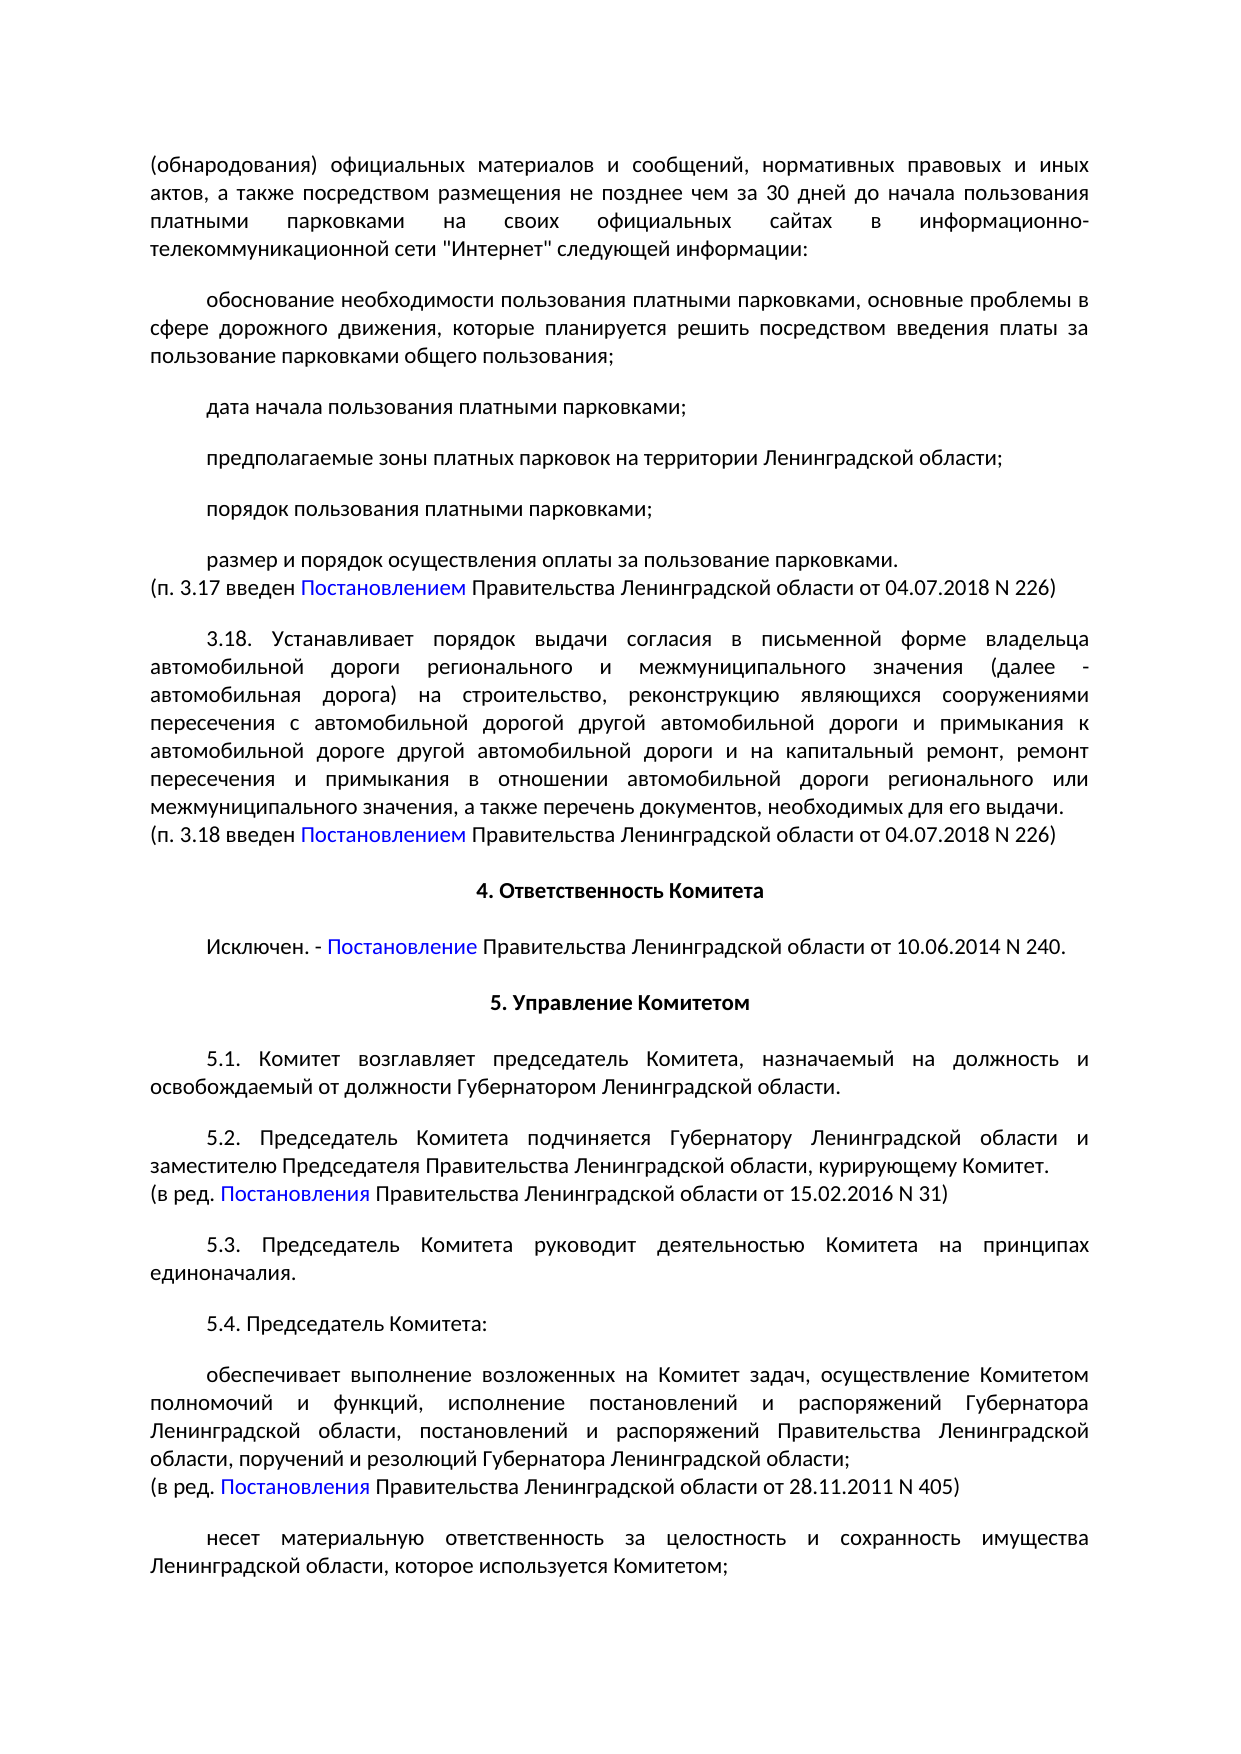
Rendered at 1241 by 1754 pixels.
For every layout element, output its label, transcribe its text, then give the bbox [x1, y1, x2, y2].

text (в ред. Постановления Правительства Ленинградской области от 15.02.2016 N 31) [150, 1179, 1090, 1207]
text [150, 150, 1090, 262]
text 5.1. Комитет возглавляет председатель Комитета, назначаемый на должность и освобождаемый от должности Губернатором Ленинградской области. [150, 1044, 1090, 1100]
text размер и порядок осуществления оплаты за пользование парковками. [150, 545, 1090, 573]
text (в ред. Постановления Правительства Ленинградской области от 28.11.2011 N 405) [150, 1472, 1090, 1500]
text обеспечивает выполнение возложенных на Комитет задач, осуществление Комитетом полномочий и функций, исполнение постановлений и распоряжений Губернатора Ленинградской области, постановлений и распоряжений Правительства Ленинградской области, поручений и резолюций Губернатора Ленинградской области; [150, 1360, 1090, 1472]
text (п. 3.18 введен Постановлением Правительства Ленинградской области от 04.07.2018 N 226) [150, 820, 1090, 848]
text обоснование необходимости пользования платными парковками, основные проблемы в сфере дорожного движения, которые планируется решить посредством введения платы за пользование парковками общего пользования; [150, 285, 1090, 369]
text 5.2. Председатель Комитета подчиняется Губернатору Ленинградской области и заместителю Председателя Правительства Ленинградской области, курирующему Комитет. [150, 1123, 1090, 1179]
text Исключен. - Постановление Правительства Ленинградской области от 10.06.2014 N 240. [150, 932, 1090, 960]
text несет материальную ответственность за целостность и сохранность имущества Ленинградской области, которое используется Комитетом; [150, 1523, 1090, 1579]
text порядок пользования платными парковками; [150, 494, 1090, 522]
text 5.4. Председатель Комитета: [150, 1309, 1090, 1337]
text 3.18. Устанавливает порядок выдачи согласия в письменной форме владельца автомобильной дороги регионального и межмуниципального значения (далее - автомобильная дорога) на строительство, реконструкцию являющихся сооружениями пересечения с автомобильной дорогой другой автомобильной дороги и примыкания к автомобильной дороге другой автомобильной дороги и на капитальный ремонт, ремонт пересечения и примыкания в отношении автомобильной дороги регионального или межмуниципального значения, а также перечень документов, необходимых для его выдачи. [150, 624, 1090, 820]
title 5. Управление Комитетом [150, 988, 1090, 1016]
text предполагаемые зоны платных парковок на территории Ленинградской области; [150, 443, 1090, 471]
text (п. 3.17 введен Постановлением Правительства Ленинградской области от 04.07.2018 N 226) [150, 573, 1090, 601]
text 5.3. Председатель Комитета руководит деятельностью Комитета на принципах единоначалия. [150, 1230, 1090, 1286]
text дата начала пользования платными парковками; [150, 392, 1090, 420]
title 4. Ответственность Комитета [150, 876, 1090, 904]
